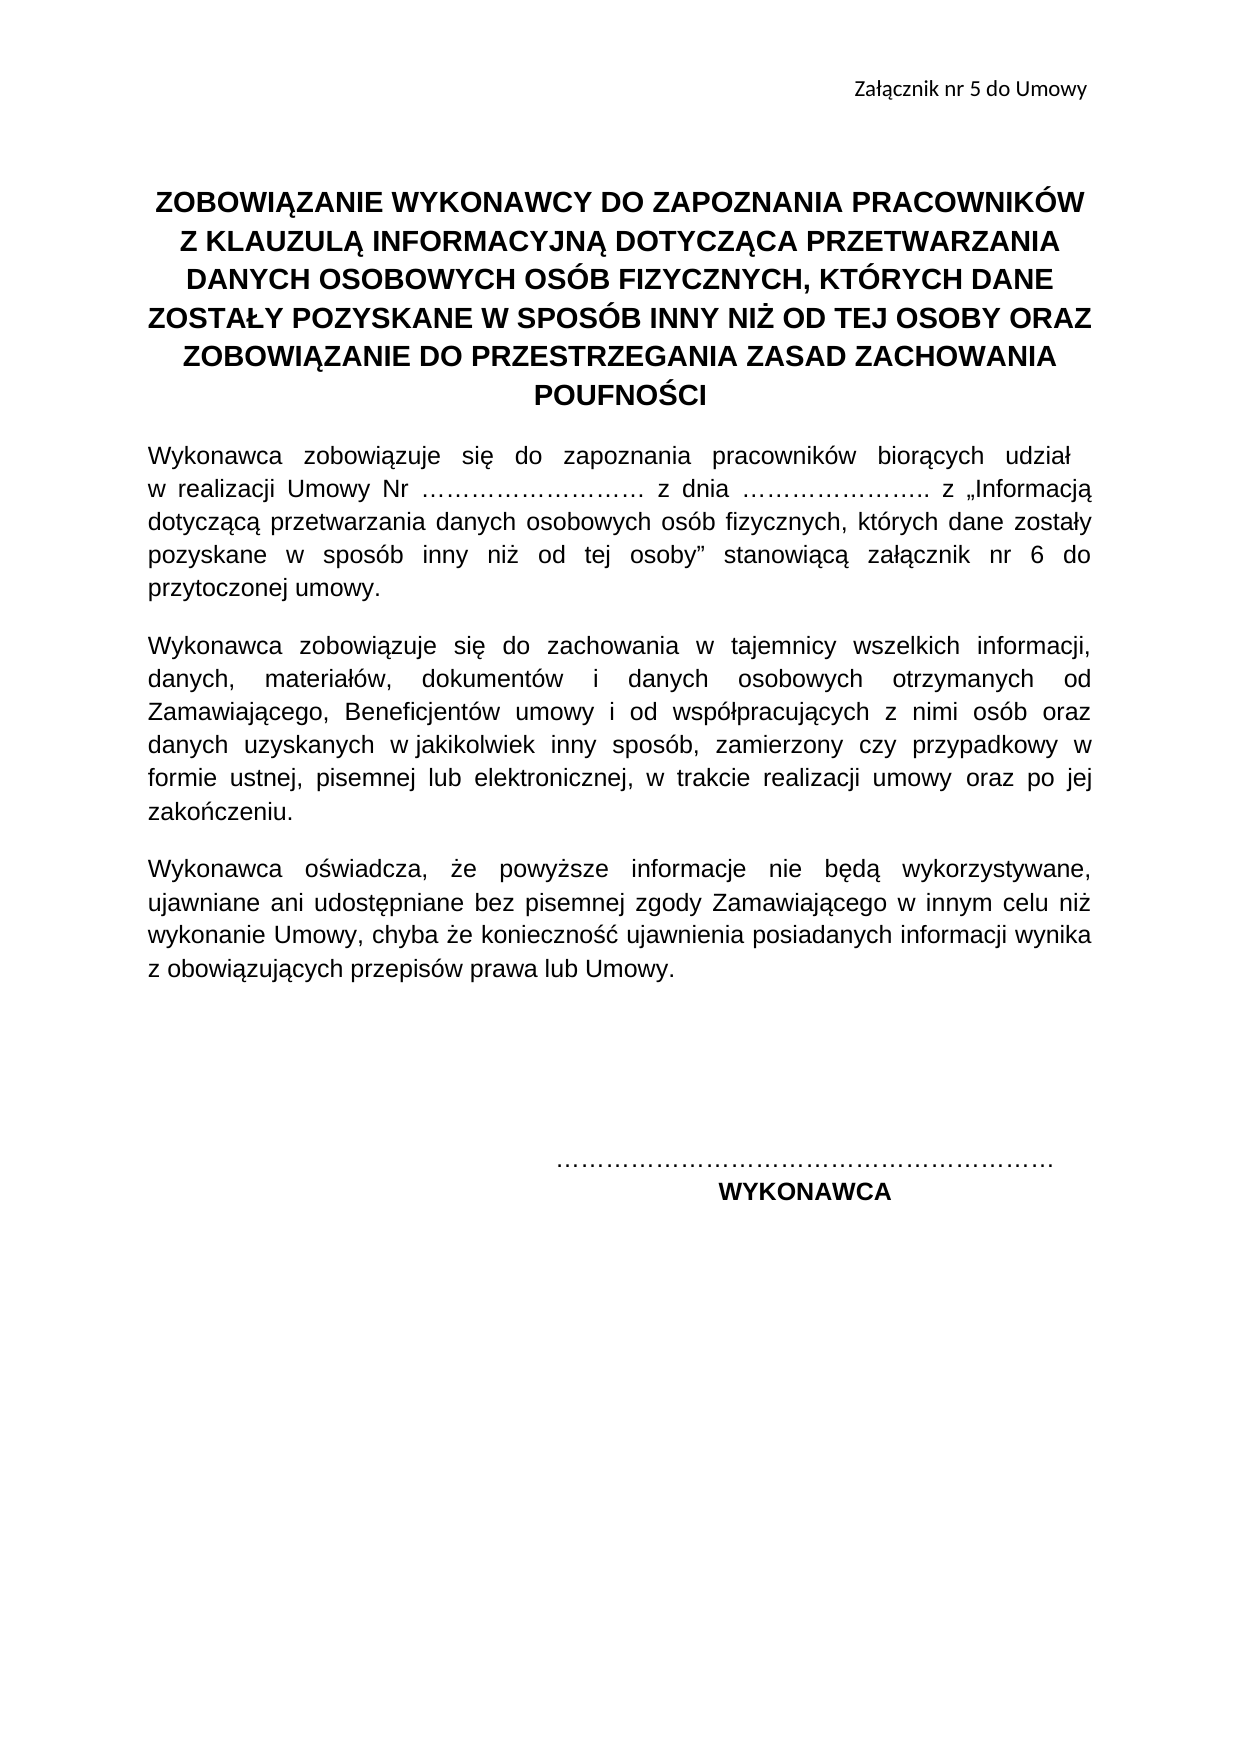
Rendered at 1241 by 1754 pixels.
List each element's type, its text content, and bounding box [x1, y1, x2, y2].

text Wykonawca oświadcza, że powyższe informacje nie będą wykorzystywane, ujawniane ani udostępniane bez pisemnej zgody Zamawiającego w innym celu niż wykonanie Umowy, chyba że konieczność ujawnienia posiadanych informacji wynika z obowiązujących przepisów prawa lub Umowy. [148, 854, 1093, 982]
text …………………………………………………… WYKONAWCA [517, 1144, 1093, 1205]
text Wykonawca zobowiązuje się do zapoznania pracowników biorących udział w realizacji Umowy Nr ……………………… z dnia ………………….. z „Informacją dotyczącą przetwarzania danych osobowych osób fizycznych, których dane zostały pozyskane w sposób inny niż od tej osoby” stanowiącą załącznik nr 6 do przytoczonej umowy. [148, 441, 1093, 602]
text ZOBOWIĄZANIE WYKONAWCY DO ZAPOZNANIA PRACOWNIKÓW Z KLAUZULĄ INFORMACYJNĄ DOTYCZĄCA PRZETWARZANIA DANYCH OSOBOWYCH OSÓB FIZYCZNYCH, KTÓRYCH DANE ZOSTAŁY POZYSKANE W SPOSÓB INNY NIŻ OD TEJ OSOBY ORAZ ZOBOWIĄZANIE DO PRZESTRZEGANIA ZASAD ZACHOWANIA POUFNOŚCI [148, 185, 1093, 411]
text Wykonawca zobowiązuje się do zachowania w tajemnicy wszelkich informacji, danych, materiałów, dokumentów i danych osobowych otrzymanych od Zamawiającego, Beneficjentów umowy i od współpracujących z nimi osób oraz danych uzyskanych w jakikolwiek inny sposób, zamierzony czy przypadkowy w formie ustnej, pisemnej lub elektronicznej, w trakcie realizacji umowy oraz po jej zakończeniu. [148, 631, 1093, 825]
